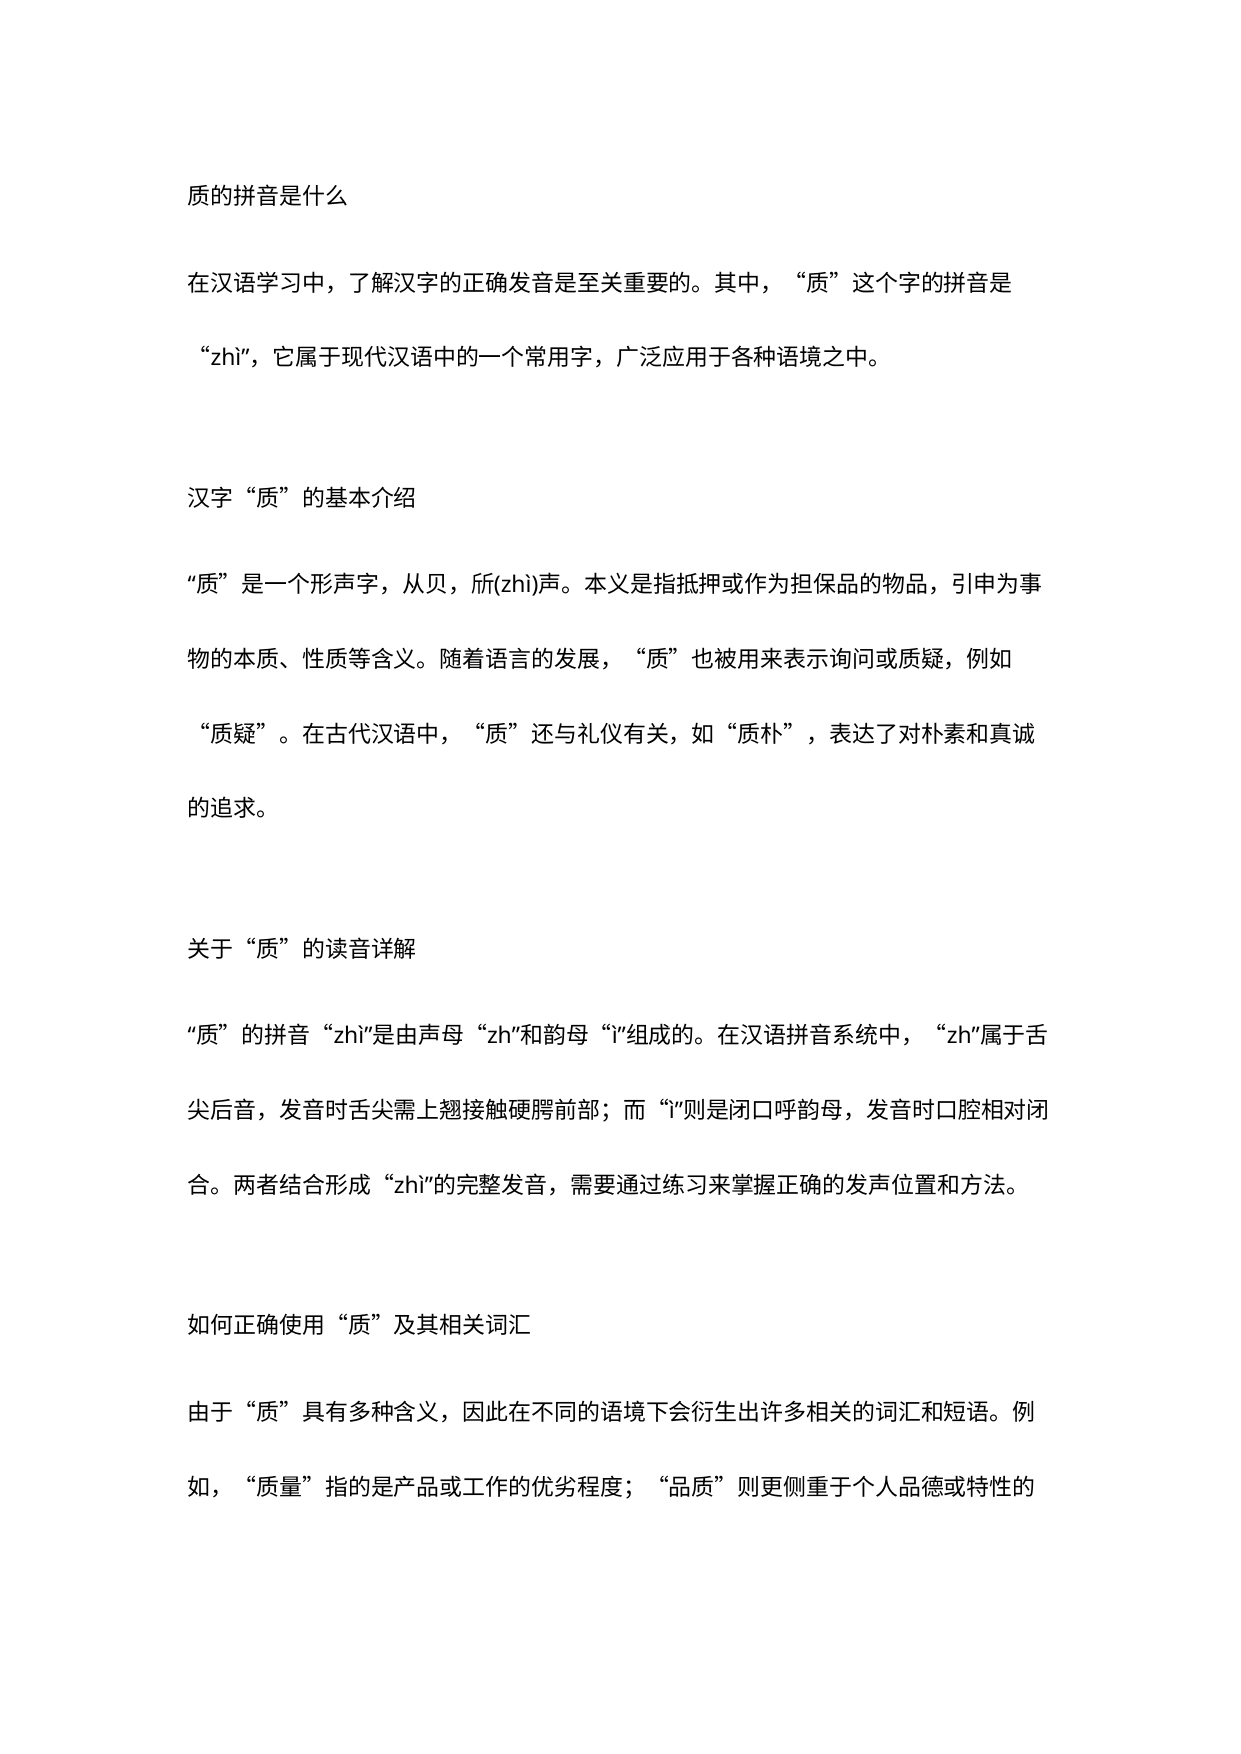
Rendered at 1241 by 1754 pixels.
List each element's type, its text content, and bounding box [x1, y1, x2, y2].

text “质”是一个形声字，从贝，斦(zhì)声。本义是指抵押或作为担保品的物品，引申为事物的本质、性质等含义。随着语言的发展，“质”也被用来表示询问或质疑，例如“质疑”。在古代汉语中，“质”还与礼仪有关，如“质朴”，表达了对朴素和真诚的追求。 [187, 550, 1053, 839]
text 关于“质”的读音详解 [187, 915, 1053, 980]
text “质”的拼音“zhì”是由声母“zh”和韵母“ì”组成的。在汉语拼音系统中，“zh”属于舌尖后音，发音时舌尖需上翘接触硬腭前部；而“ì”则是闭口呼韵母，发音时口腔相对闭合。两者结合形成“zhì”的完整发音，需要通过练习来掌握正确的发声位置和方法。 [187, 1001, 1053, 1216]
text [187, 1378, 1053, 1517]
text 在汉语学习中，了解汉字的正确发音是至关重要的。其中，“质”这个字的拼音是“zhì”，它属于现代汉语中的一个常用字，广泛应用于各种语境之中。 [187, 248, 1053, 388]
text 质的拼音是什么 [187, 162, 1053, 227]
text 汉字“质”的基本介绍 [187, 464, 1053, 529]
text 如何正确使用“质”及其相关词汇 [187, 1291, 1053, 1356]
